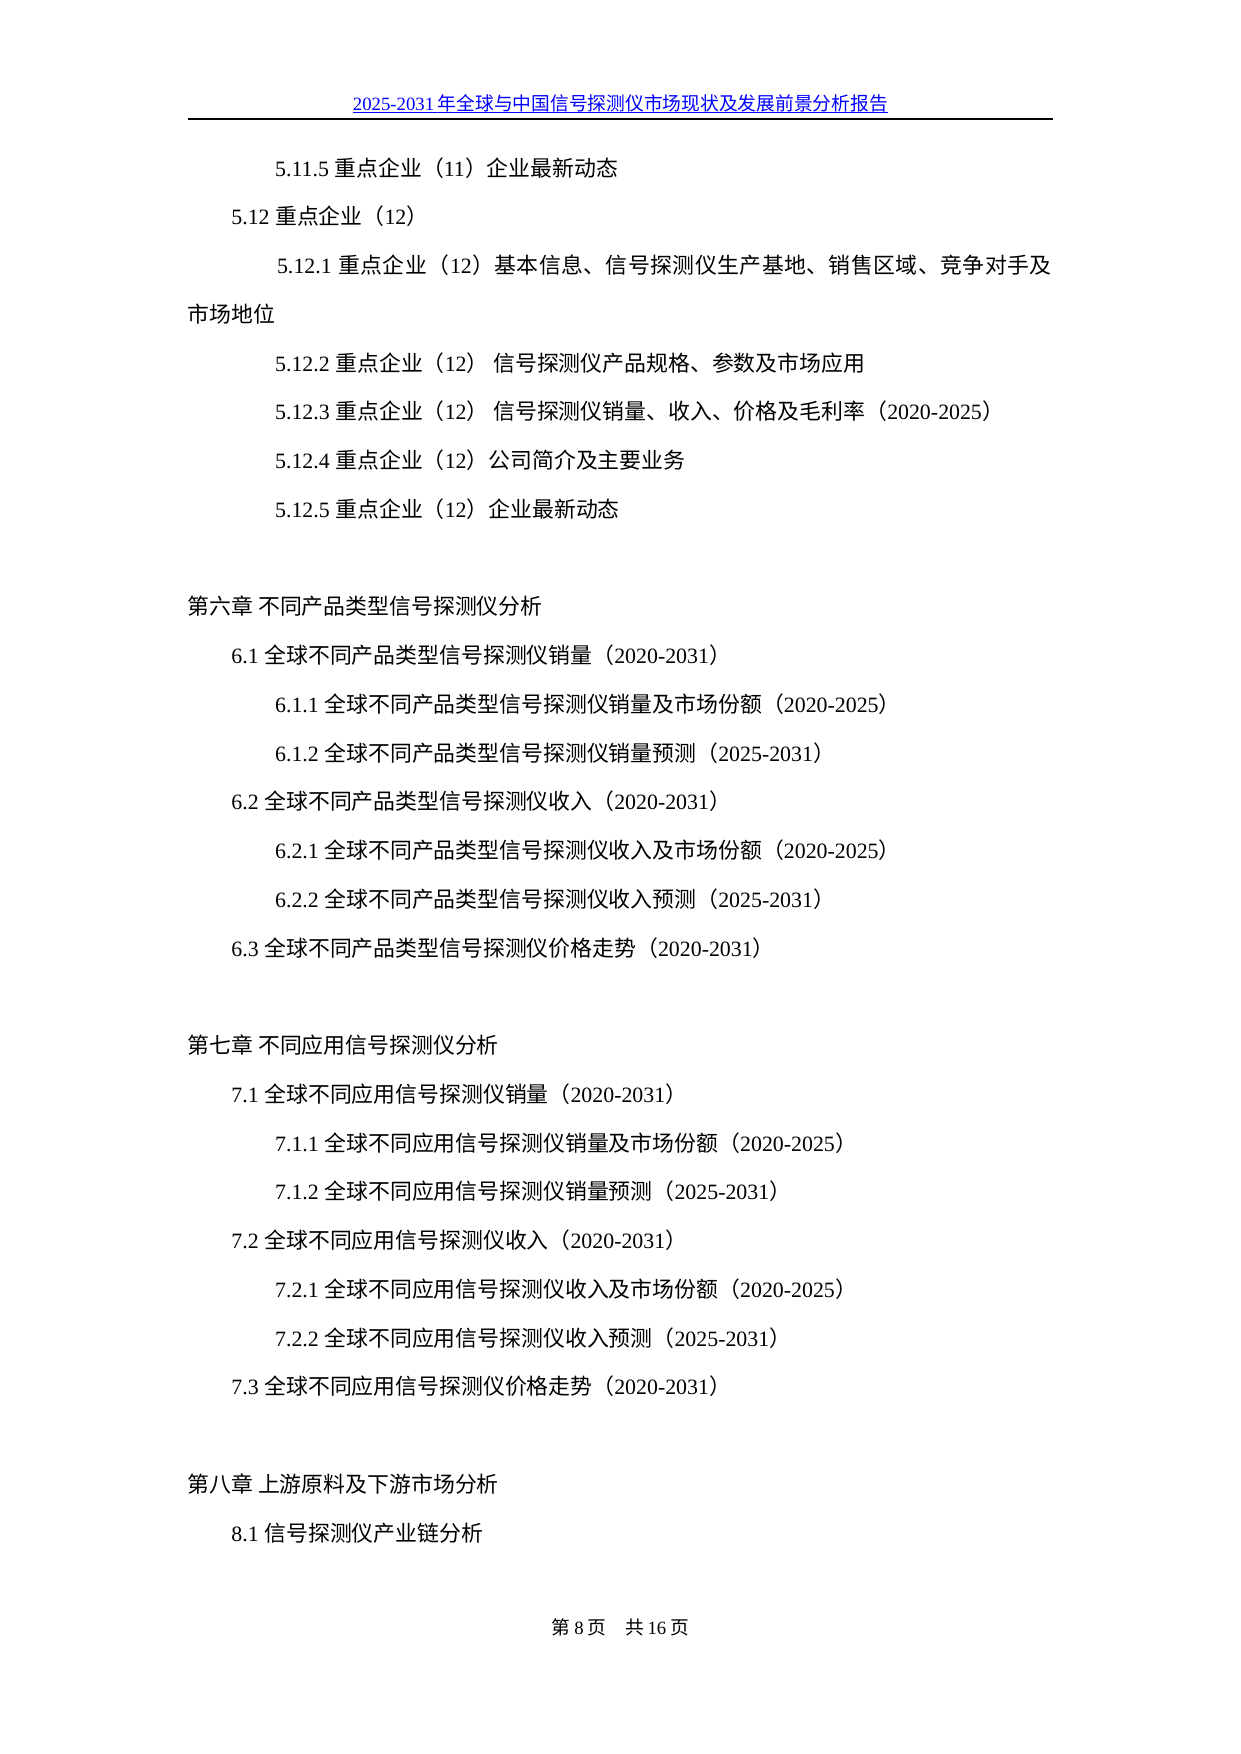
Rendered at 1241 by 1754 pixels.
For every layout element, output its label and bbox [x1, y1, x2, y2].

text [187, 150, 1053, 1548]
